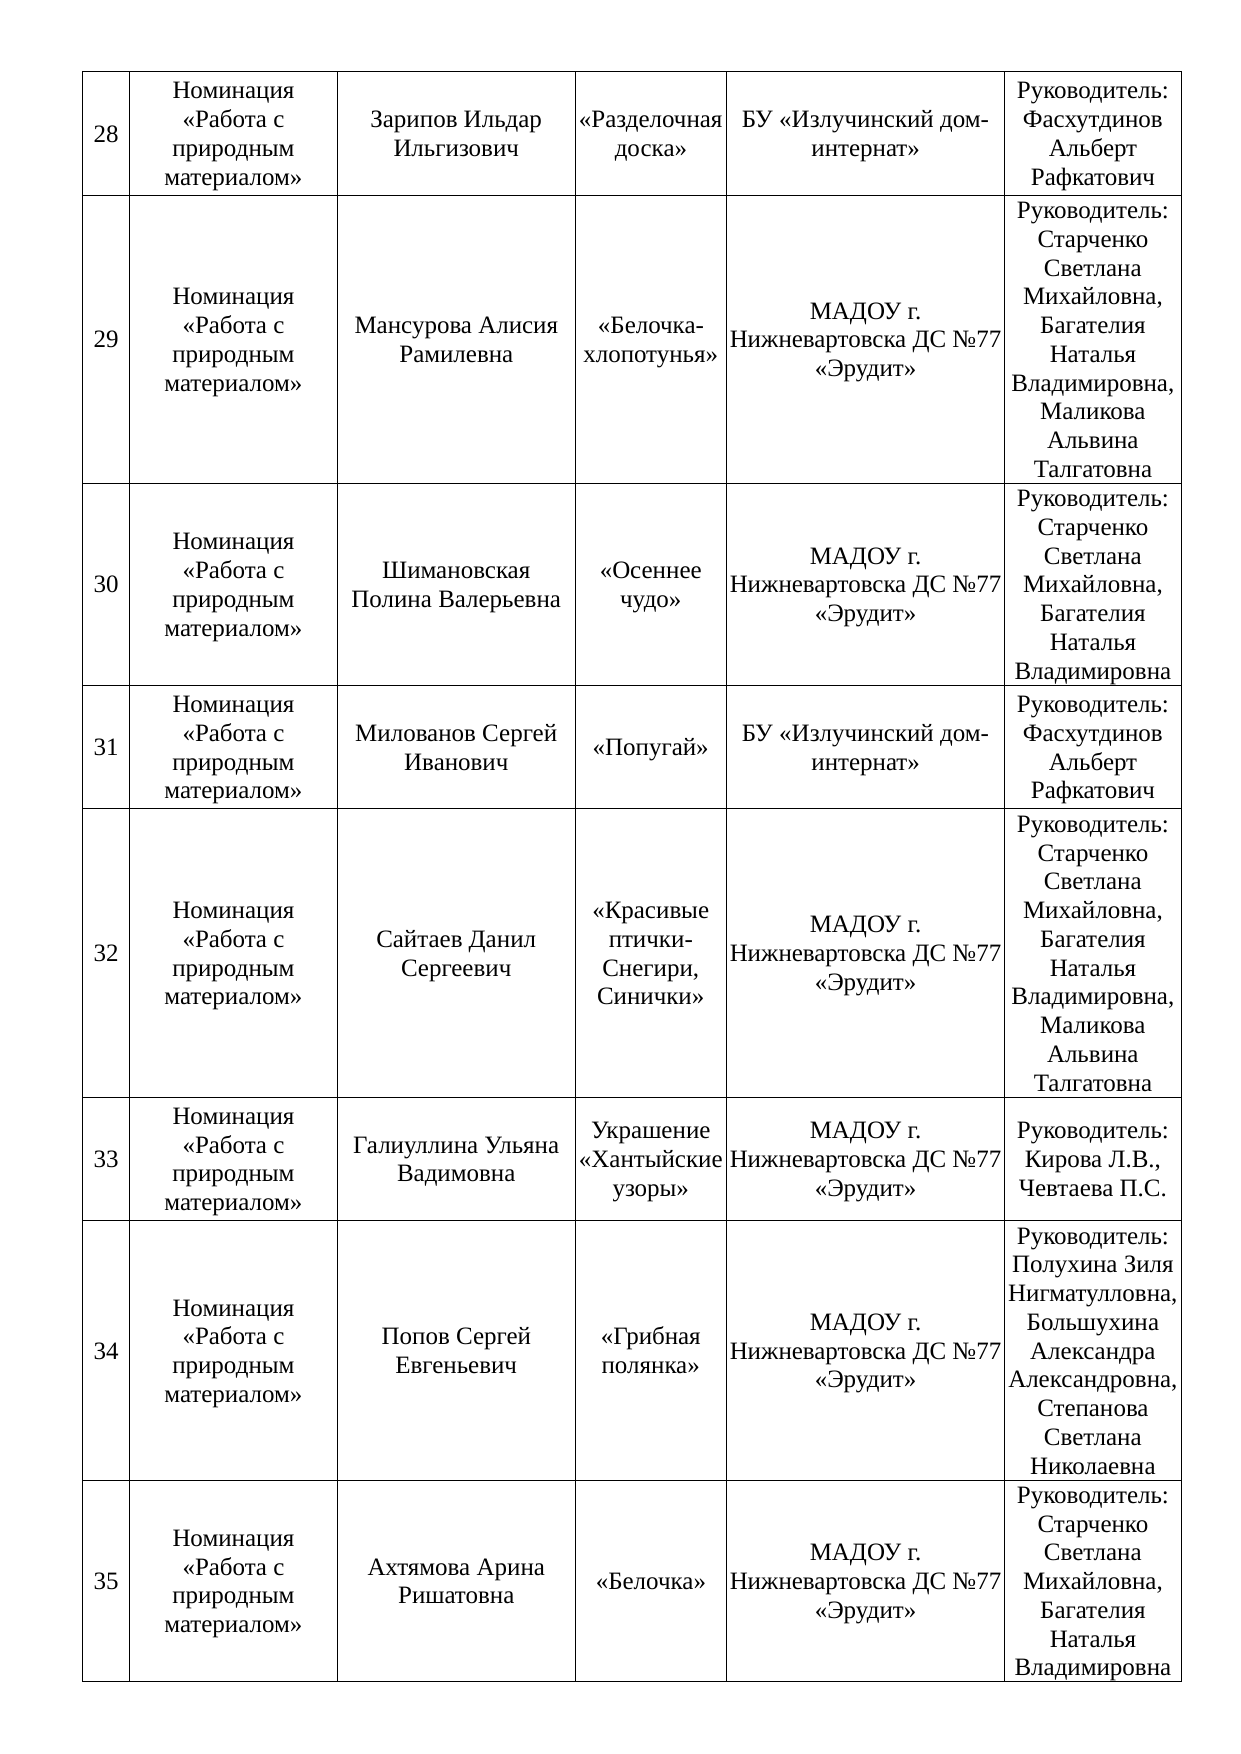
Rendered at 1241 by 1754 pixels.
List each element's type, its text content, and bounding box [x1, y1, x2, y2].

table_cell «Осеннее чудо» [576, 484, 726, 684]
table_cell Ахтямова Арина Ришатовна [338, 1481, 575, 1681]
table_cell «Попугай» [576, 686, 726, 808]
table_cell 28 [83, 72, 129, 195]
table_cell 29 [83, 196, 129, 483]
table_cell «Белочка» [576, 1481, 726, 1681]
table_cell 30 [83, 484, 129, 684]
table_cell Номинация «Работа с природным материалом» [130, 196, 337, 483]
table_cell «Белочка-хлопотунья» [576, 196, 726, 483]
table_cell Попов Сергей Евгеньевич [338, 1221, 575, 1479]
table_cell 33 [83, 1098, 129, 1220]
table_cell БУ «Излучинский дом-интернат» [727, 686, 1004, 808]
table_cell «Разделочная доска» [576, 72, 726, 195]
table_cell МАДОУ г. Нижневартовска ДС №77 «Эрудит» [727, 1221, 1004, 1479]
table_cell Номинация «Работа с природным материалом» [130, 1098, 337, 1220]
table_cell Руководитель: Старченко Светлана Михайловна, Багателия Наталья Владимировна, Маликова Альвина Талгатовна [1005, 809, 1181, 1096]
table_cell 31 [83, 686, 129, 808]
table_cell МАДОУ г. Нижневартовска ДС №77 «Эрудит» [727, 1098, 1004, 1220]
table_cell Номинация «Работа с природным материалом» [130, 1221, 337, 1479]
table_cell МАДОУ г. Нижневартовска ДС №77 «Эрудит» [727, 484, 1004, 684]
table_cell Номинация «Работа с природным материалом» [130, 809, 337, 1096]
table_cell Милованов Сергей Иванович [338, 686, 575, 808]
table_cell Руководитель: Фасхутдинов Альберт Рафкатович [1005, 686, 1181, 808]
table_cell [130, 72, 337, 195]
table_cell 34 [83, 1221, 129, 1479]
table_cell МАДОУ г. Нижневартовска ДС №77 «Эрудит» [727, 809, 1004, 1096]
table_cell 35 [83, 1481, 129, 1681]
table_cell «Грибная полянка» [576, 1221, 726, 1479]
table_cell Руководитель: Полухина Зиля Нигматулловна, Большухина Александра Александровна, Степанова Светлана Николаевна [1005, 1221, 1181, 1479]
table_cell Руководитель: Фасхутдинов Альберт Рафкатович [1005, 72, 1181, 195]
table_cell БУ «Излучинский дом-интернат» [727, 72, 1004, 195]
table_cell «Красивые птички-Снегири, Синички» [576, 809, 726, 1096]
table_cell Сайтаев Данил Сергеевич [338, 809, 575, 1096]
table_cell Украшение «Хантыйские узоры» [576, 1098, 726, 1220]
table_cell Руководитель: Старченко Светлана Михайловна, Багателия Наталья Владимировна [1005, 1481, 1181, 1681]
table_cell Зарипов Ильдар Ильгизович [338, 72, 575, 195]
table_cell 32 [83, 809, 129, 1096]
table_cell МАДОУ г. Нижневартовска ДС №77 «Эрудит» [727, 1481, 1004, 1681]
table_cell Шимановская Полина Валерьевна [338, 484, 575, 684]
table_cell Галиуллина Ульяна Вадимовна [338, 1098, 575, 1220]
table_cell Номинация «Работа с природным материалом» [130, 484, 337, 684]
table_cell Руководитель: Старченко Светлана Михайловна, Багателия Наталья Владимировна [1005, 484, 1181, 684]
table_cell Руководитель: Старченко Светлана Михайловна, Багателия Наталья Владимировна, Маликова Альвина Талгатовна [1005, 196, 1181, 483]
table_cell Мансурова Алисия Рамилевна [338, 196, 575, 483]
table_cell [130, 1481, 337, 1681]
table_cell Руководитель: Кирова Л.В., Чевтаева П.С. [1005, 1098, 1181, 1220]
table_cell МАДОУ г. Нижневартовска ДС №77 «Эрудит» [727, 196, 1004, 483]
table_cell Номинация «Работа с природным материалом» [130, 686, 337, 808]
